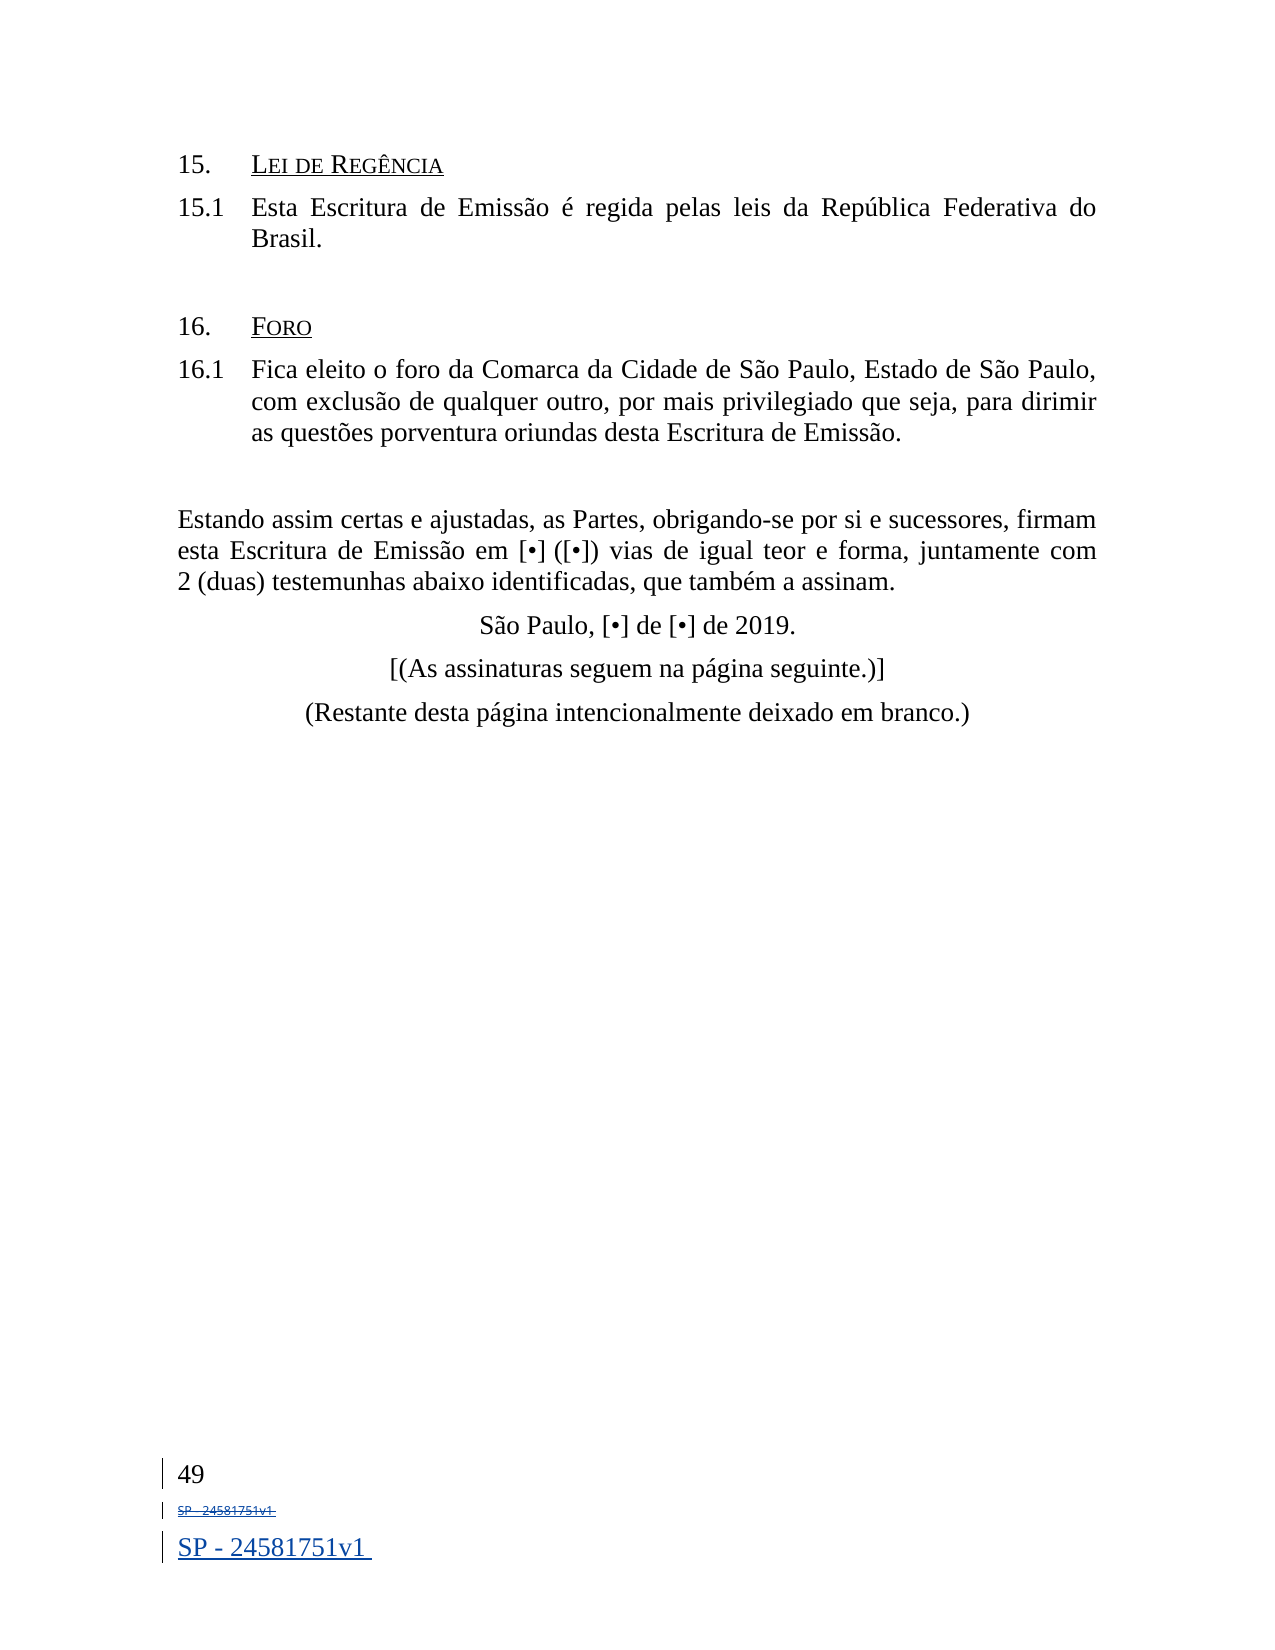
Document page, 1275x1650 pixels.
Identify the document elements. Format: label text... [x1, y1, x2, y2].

list Esta Escritura de Emissão é regida pelas leis da República Federativa do Brasil. [177, 191, 1098, 254]
list Foro [177, 310, 1098, 341]
text Estando assim certas e ajustadas, as Partes, obrigando-se por si e sucessores, firmam esta Escritura de Emissão em [•] ([•]) vias de igual teor e forma, juntamente com 2 (duas) testemunhas abaixo identificadas, que também a assinam. [177, 503, 1098, 596]
text (Restante desta página intencionalmente deixado em branco.) [177, 696, 1098, 727]
text São Paulo, [•] de [•] de 2019. [177, 609, 1098, 640]
list Lei de Regência [177, 148, 1098, 179]
list Fica eleito o foro da Comarca da Cidade de São Paulo, Estado de São Paulo, com exclusão de qualquer outro, por mais privilegiado que seja, para dirimir as questões porventura oriundas desta Escritura de Emissão. [177, 353, 1098, 447]
text [(As assinaturas seguem na página seguinte.)] [177, 653, 1098, 684]
